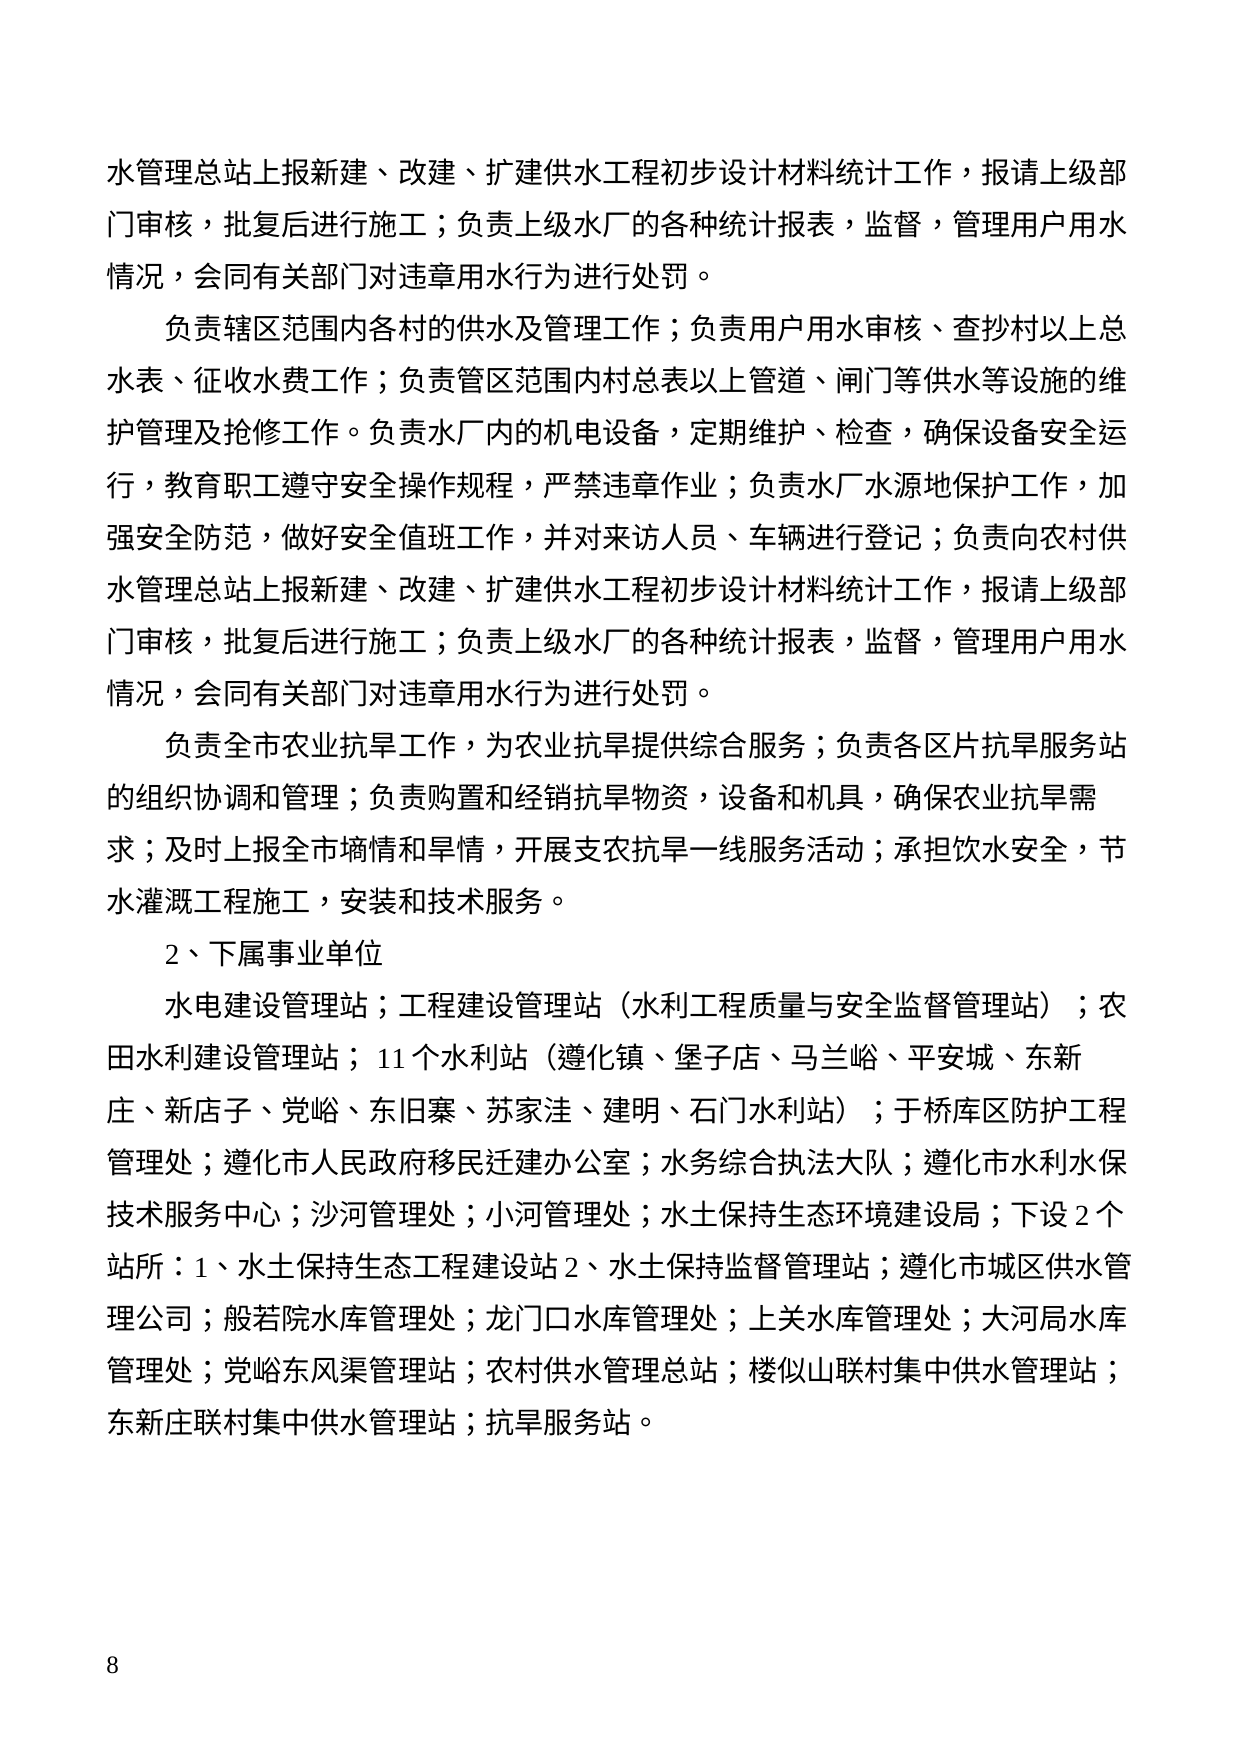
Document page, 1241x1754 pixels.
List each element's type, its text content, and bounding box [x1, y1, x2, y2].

text 水电建设管理站；工程建设管理站（水利工程质量与安全监督管理站）；农田水利建设管理站； 11个水利站（遵化镇、堡子店、马兰峪、平安城、东新庄、新店子、党峪、东旧寨、苏家洼、建明、石门水利站）；于桥库区防护工程管理处；遵化市人民政府移民迁建办公室；水务综合执法大队；遵化市水利水保技术服务中心；沙河管理处；小河管理处；水土保持生态环境建设局；下设2个站所：1、水土保持生态工程建设站2、水土保持监督管理站；遵化市城区供水管理公司；般若院水库管理处；龙门口水库管理处；上关水库管理处；大河局水库管理处；党峪东风渠管理站；农村供水管理总站；楼似山联村集中供水管理站；东新庄联村集中供水管理站；抗旱服务站。 [106, 975, 1134, 1444]
text 负责全市农业抗旱工作，为农业抗旱提供综合服务；负责各区片抗旱服务站的组织协调和管理；负责购置和经销抗旱物资，设备和机具，确保农业抗旱需求；及时上报全市墒情和旱情，开展支农抗旱一线服务活动；承担饮水安全，节水灌溉工程施工，安装和技术服务。 [106, 715, 1134, 923]
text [106, 142, 1134, 298]
text 2、下属事业单位 [106, 923, 1134, 975]
